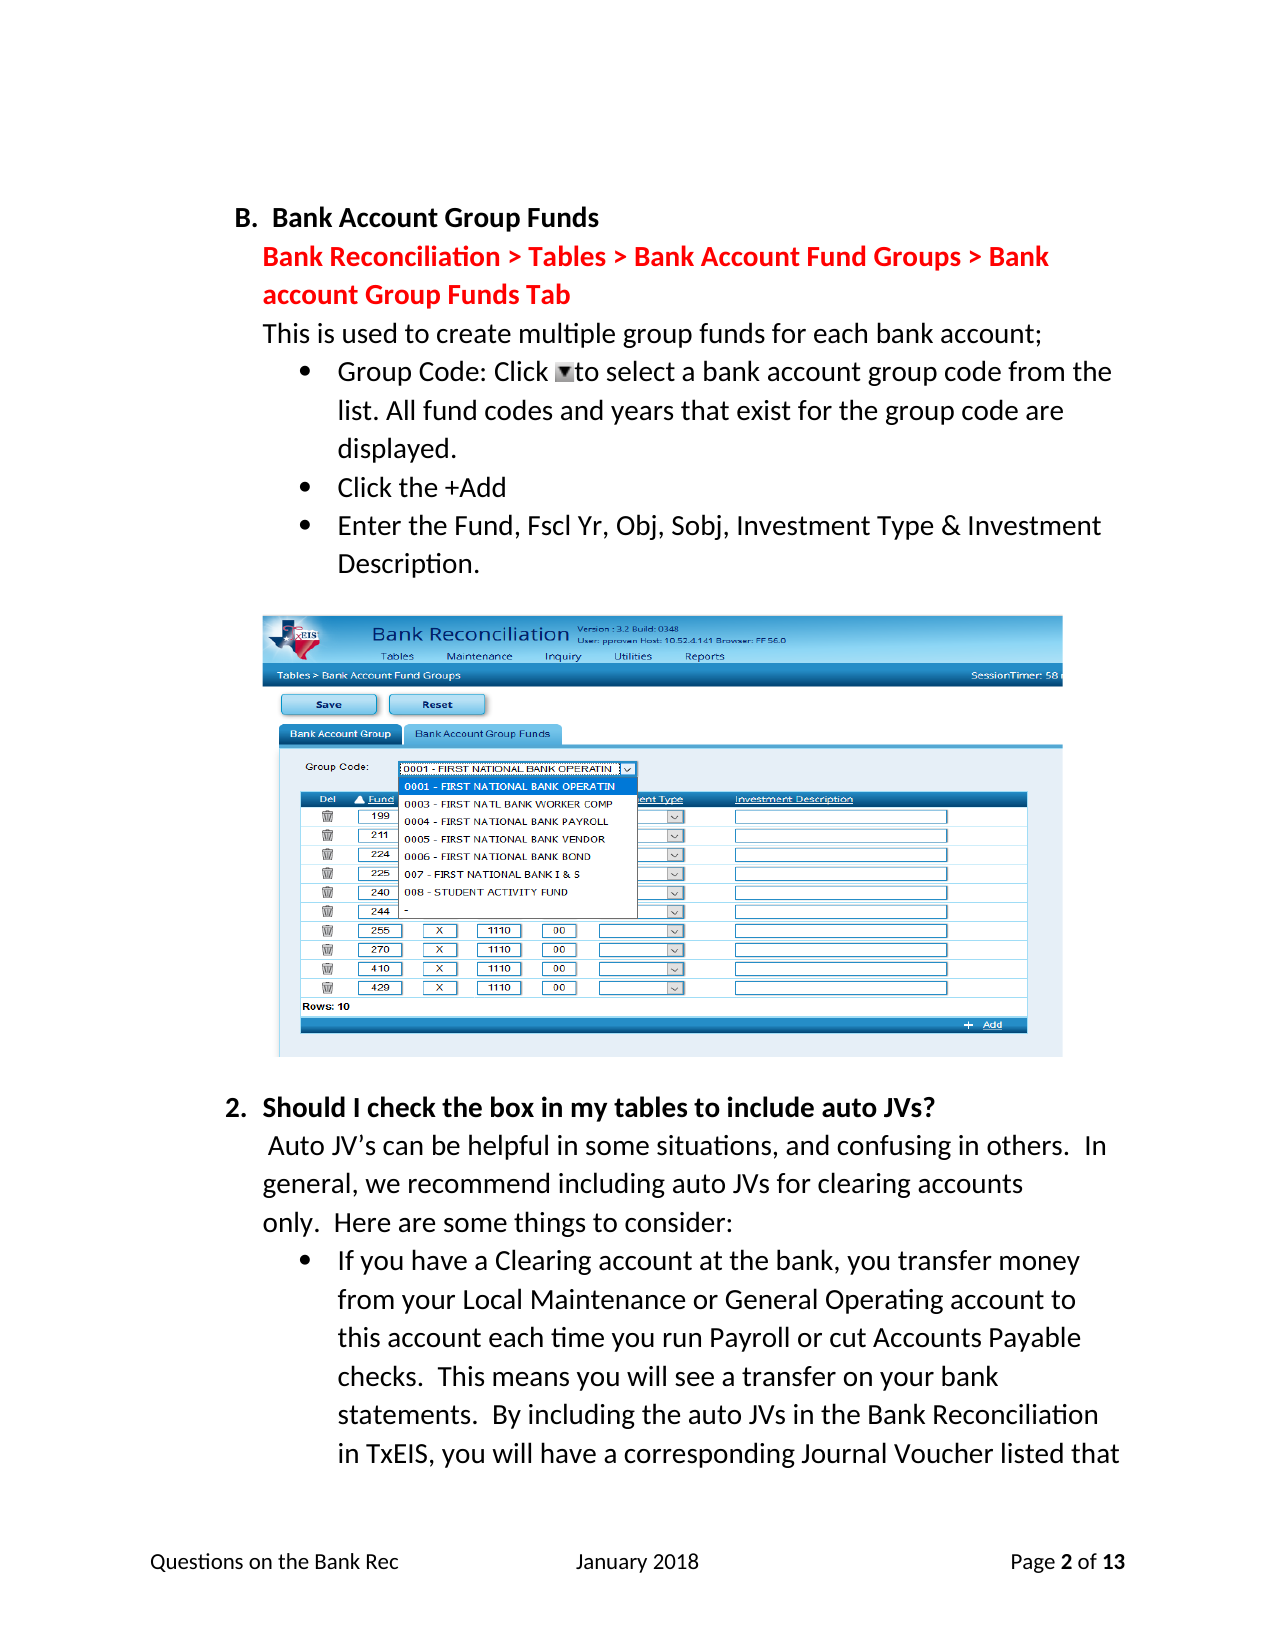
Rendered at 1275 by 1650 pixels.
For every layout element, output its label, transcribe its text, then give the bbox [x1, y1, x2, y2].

list Click the +Add [300, 469, 1125, 504]
picture [555, 362, 575, 382]
list Enter the Fund, Fscl Yr, Obj, Sobj, Investment Type & Investment Description. [300, 507, 1125, 581]
list Bank Reconciliation > Tables > Bank Account Fund Groups > Bank account Group Funds Tab [262, 238, 1125, 312]
list Group Code: Click to select a bank account group code from the list. All fund codes and years that exist for the group code are displayed. [300, 353, 1125, 466]
list Should I check the box in my tables to include auto JVs? [225, 1089, 1125, 1124]
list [300, 1242, 1125, 1470]
list This is used to create multiple group funds for each bank account; [262, 315, 1125, 351]
picture [262, 614, 1063, 1057]
list Auto JV’s can be helpful in some situations, and confusing in others. In general, we recommend including auto JVs for clearing accounts only. Here are some things to consider: [262, 1127, 1125, 1240]
list Bank Account Group Funds [234, 199, 1125, 235]
